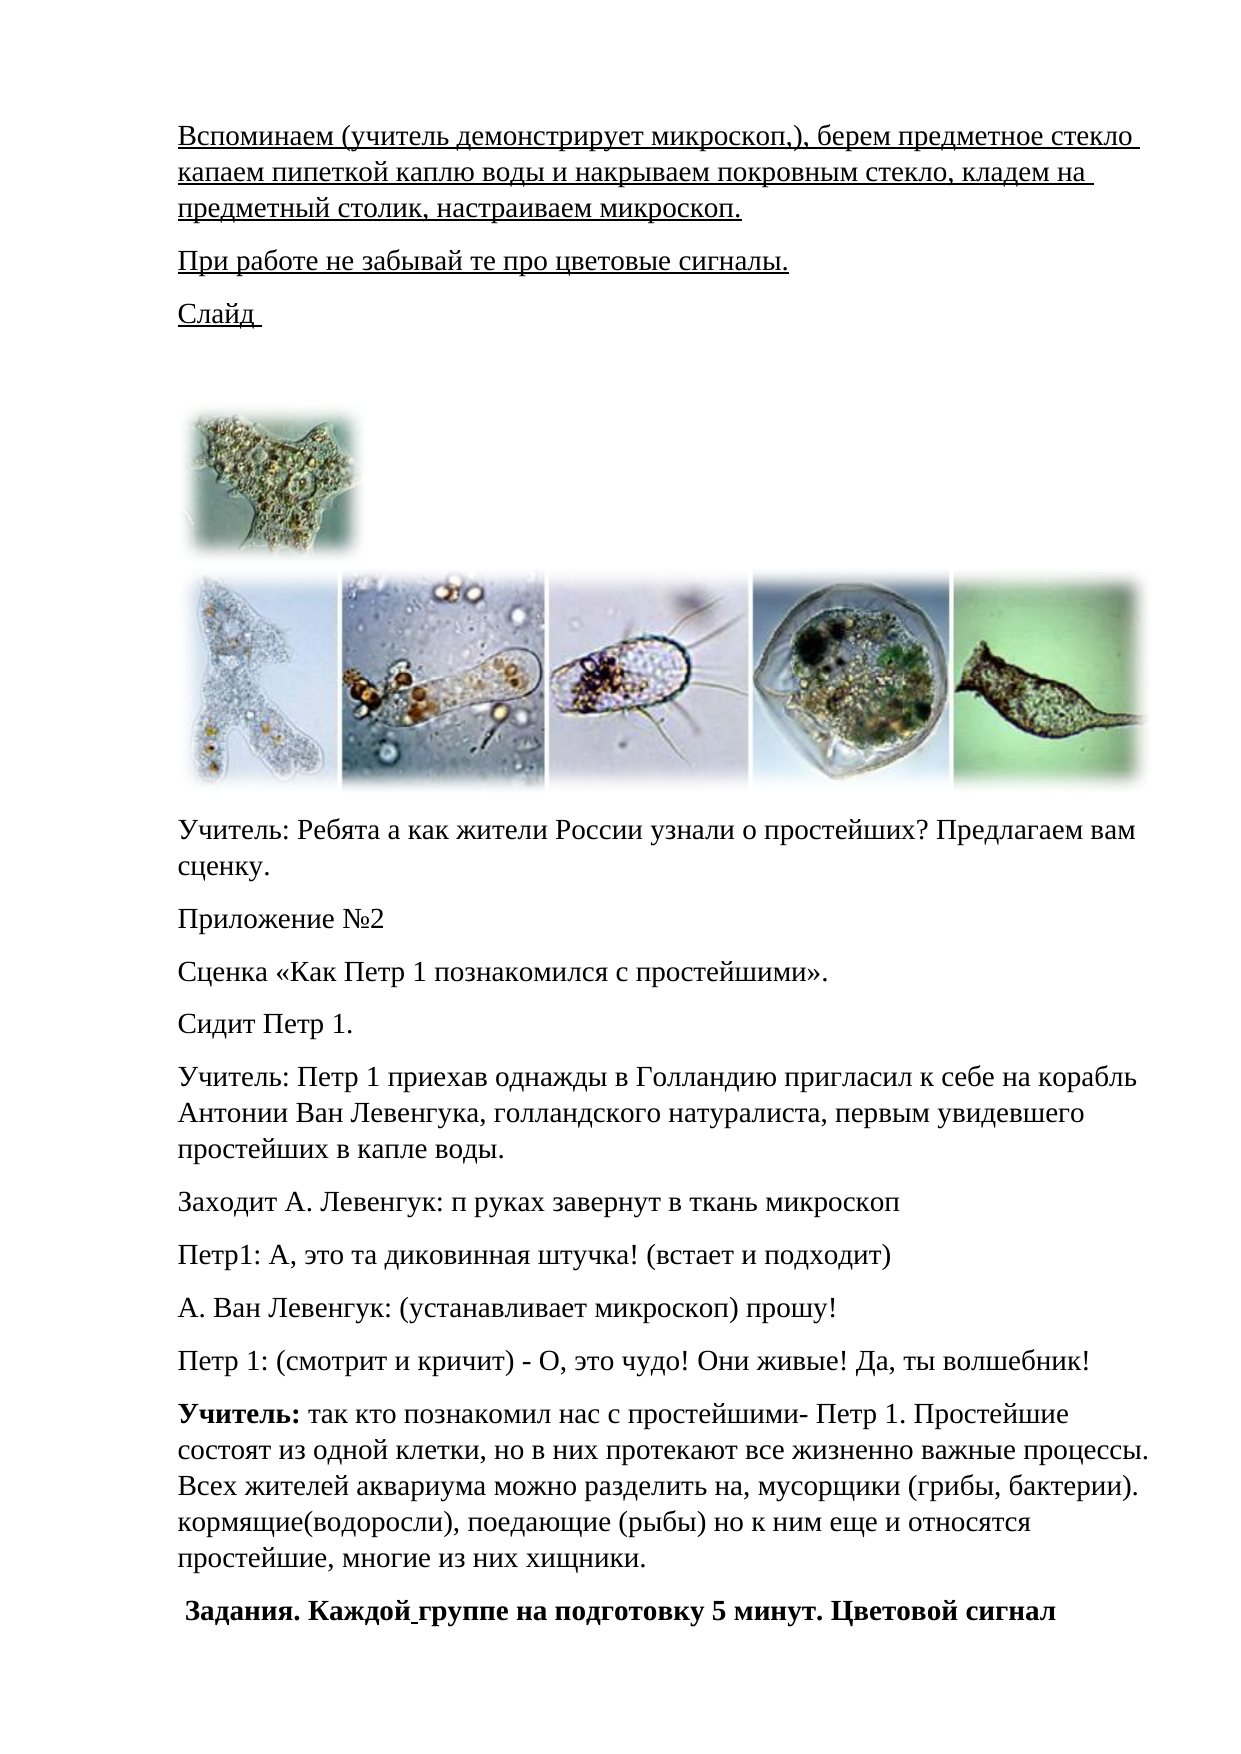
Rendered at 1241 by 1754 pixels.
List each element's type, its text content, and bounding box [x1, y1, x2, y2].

text Сценка «Как Петр 1 познакомился с простейшими». [177, 954, 1152, 987]
text При работе не забывай те про цветовые сигналы. [177, 243, 1152, 277]
picture [205, 595, 1124, 766]
text Заходит А. Левенгук: п руках завернут в ткань микроскоп [177, 1184, 1152, 1218]
text Вспоминаем (учитель демонстрирует микроскоп,), берем предметное стекло капаем пипеткой каплю воды и накрываем покровным стекло, кладем на предметный столик, настраиваем микроскоп. [177, 118, 1152, 224]
text Слайд [177, 296, 1152, 329]
text Учитель: так кто познакомил нас с простейшими- Петр 1. Простейшие состоят из одной клетки, но в них протекают все жизненно важные процессы. Всех жителей аквариума можно разделить на, мусорщики (грибы, бактерии). кормящие(водоросли), поедающие (рыбы) но к ним еще и относятся простейшие, многие из них хищники. [177, 1396, 1152, 1574]
text Сидит Петр 1. [177, 1007, 1152, 1040]
text А. Ван Левенгук: (устанавливает микроскоп) прошу! [177, 1290, 1152, 1324]
text Петр 1: (смотрит и кричит) - О, это чудо! Они живые! Да, ты волшебник! [177, 1343, 1152, 1376]
text Учитель: Петр 1 приехав однажды в Голландию пригласил к себе на корабль Антонии Ван Левенгука, голландского натуралиста, первым увидевшего простейших в капле воды. [177, 1059, 1152, 1165]
text Петр1: А, это та диковинная штучка! (встает и подходит) [177, 1237, 1152, 1271]
text Задания. Каждой группе на подготовку 5 минут. Цветовой сигнал [177, 1593, 1152, 1627]
text Учитель: Ребята а как жители России узнали о простейших? Предлагаем вам сценку. [177, 812, 1152, 882]
picture [207, 431, 339, 536]
text Приложение №2 [177, 901, 1152, 934]
